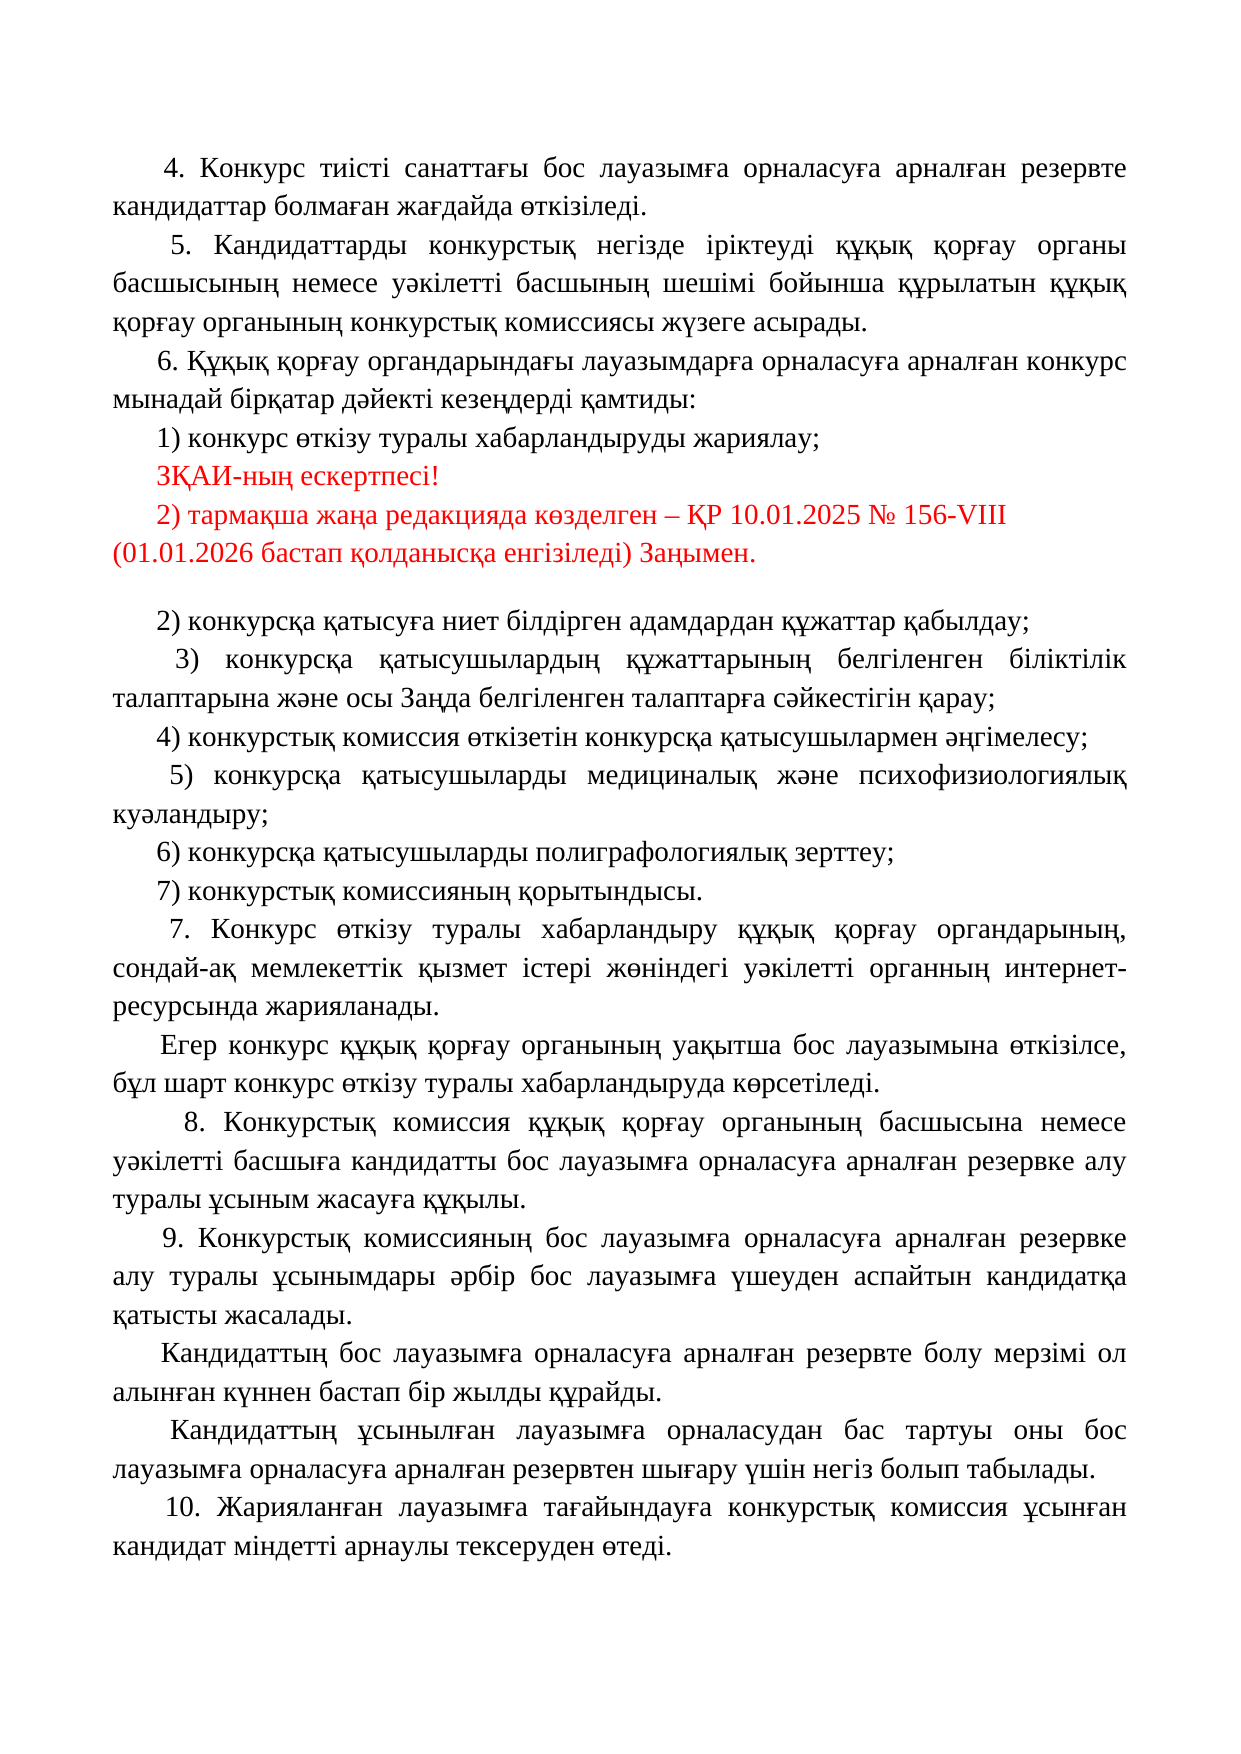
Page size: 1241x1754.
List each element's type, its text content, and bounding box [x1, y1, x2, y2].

text 8. Конкурстық комиссия құқық қорғау органының басшысына немесе уәкілетті басшыға кандидатты бос лауазымға орналасуға арналған резервке алу туралы ұсыным жасауға құқылы. [112, 1104, 1128, 1215]
text Егер конкурс құқық қорғау органының уақытша бос лауазымына өткізілсе, бұл шарт конкурс өткізу туралы хабарландыруда көрсетіледі. [112, 1027, 1128, 1099]
text 9. Конкурстық комиссияның бос лауазымға орналасуға арналған резервке алу туралы ұсынымдары әрбір бос лауазымға үшеуден аспайтын кандидатқа қатысты жасалады. [112, 1220, 1128, 1330]
text 4. Конкурс тиісті санаттағы бос лауазымға орналасуға арналған резервте кандидаттар болмаған жағдайда өткізіледі. [112, 150, 1128, 222]
text 10. Жарияланған лауазымға тағайындауға конкурстық комиссия ұсынған кандидат міндетті арнаулы тексеруден өтеді. [112, 1489, 1128, 1562]
text 6. Құқық қорғау органдарындағы лауазымдарға орналасуға арналған конкурс мынадай бірқатар дәйекті кезеңдерді қамтиды: [112, 343, 1128, 415]
text Кандидаттың ұсынылған лауазымға орналасудан бас тартуы оны бос лауазымға орналасуға арналған резервтен шығару үшін негіз болып табылады. [112, 1412, 1128, 1484]
text 4) конкурстық комиссия өткізетін конкурсқа қатысушылармен әңгімелесу; [112, 719, 1128, 752]
text 2) конкурсқа қатысуға ниет білдірген адамдардан құжаттар қабылдау; [112, 603, 1128, 637]
text ЗҚАИ-ның ескертпесі! 2) тармақша жаңа редакцияда көзделген – ҚР 10.01.2025 № 156-VIII (01.01.2026 бастап қолданысқа енгізіледі) Заңымен. [112, 458, 1128, 599]
text 7. Конкурс өткізу туралы хабарландыру құқық қорғау органдарының, сондай-ақ мемлекеттік қызмет істері жөніндегі уәкілетті органның интернет-ресурсында жарияланады. [112, 911, 1128, 1022]
text 5) конкурсқа қатысушыларды медициналық және психофизиологиялық куәландыру; [112, 757, 1128, 829]
text 6) конкурсқа қатысушыларды полиграфологиялық зерттеу; [112, 834, 1128, 868]
text 5. Кандидаттарды конкурстық негізде іріктеуді құқық қорғау органы басшысының немесе уәкілетті басшының шешімі бойынша құрылатын құқық қорғау органының конкурстық комиссиясы жүзеге асырады. [112, 227, 1128, 338]
text 3) конкурсқа қатысушылардың құжаттарының белгіленген біліктілік талаптарына және осы Заңда белгіленген талаптарға сәйкестігін қарау; [112, 642, 1128, 714]
text Кандидаттың бос лауазымға орналасуға арналған резервте болу мерзімі ол алынған күннен бастап бір жылды құрайды. [112, 1335, 1128, 1407]
text 1) конкурс өткізу туралы хабарландыруды жариялау; [112, 420, 1128, 453]
text 7) конкурстық комиссияның қорытындысы. [112, 873, 1128, 906]
